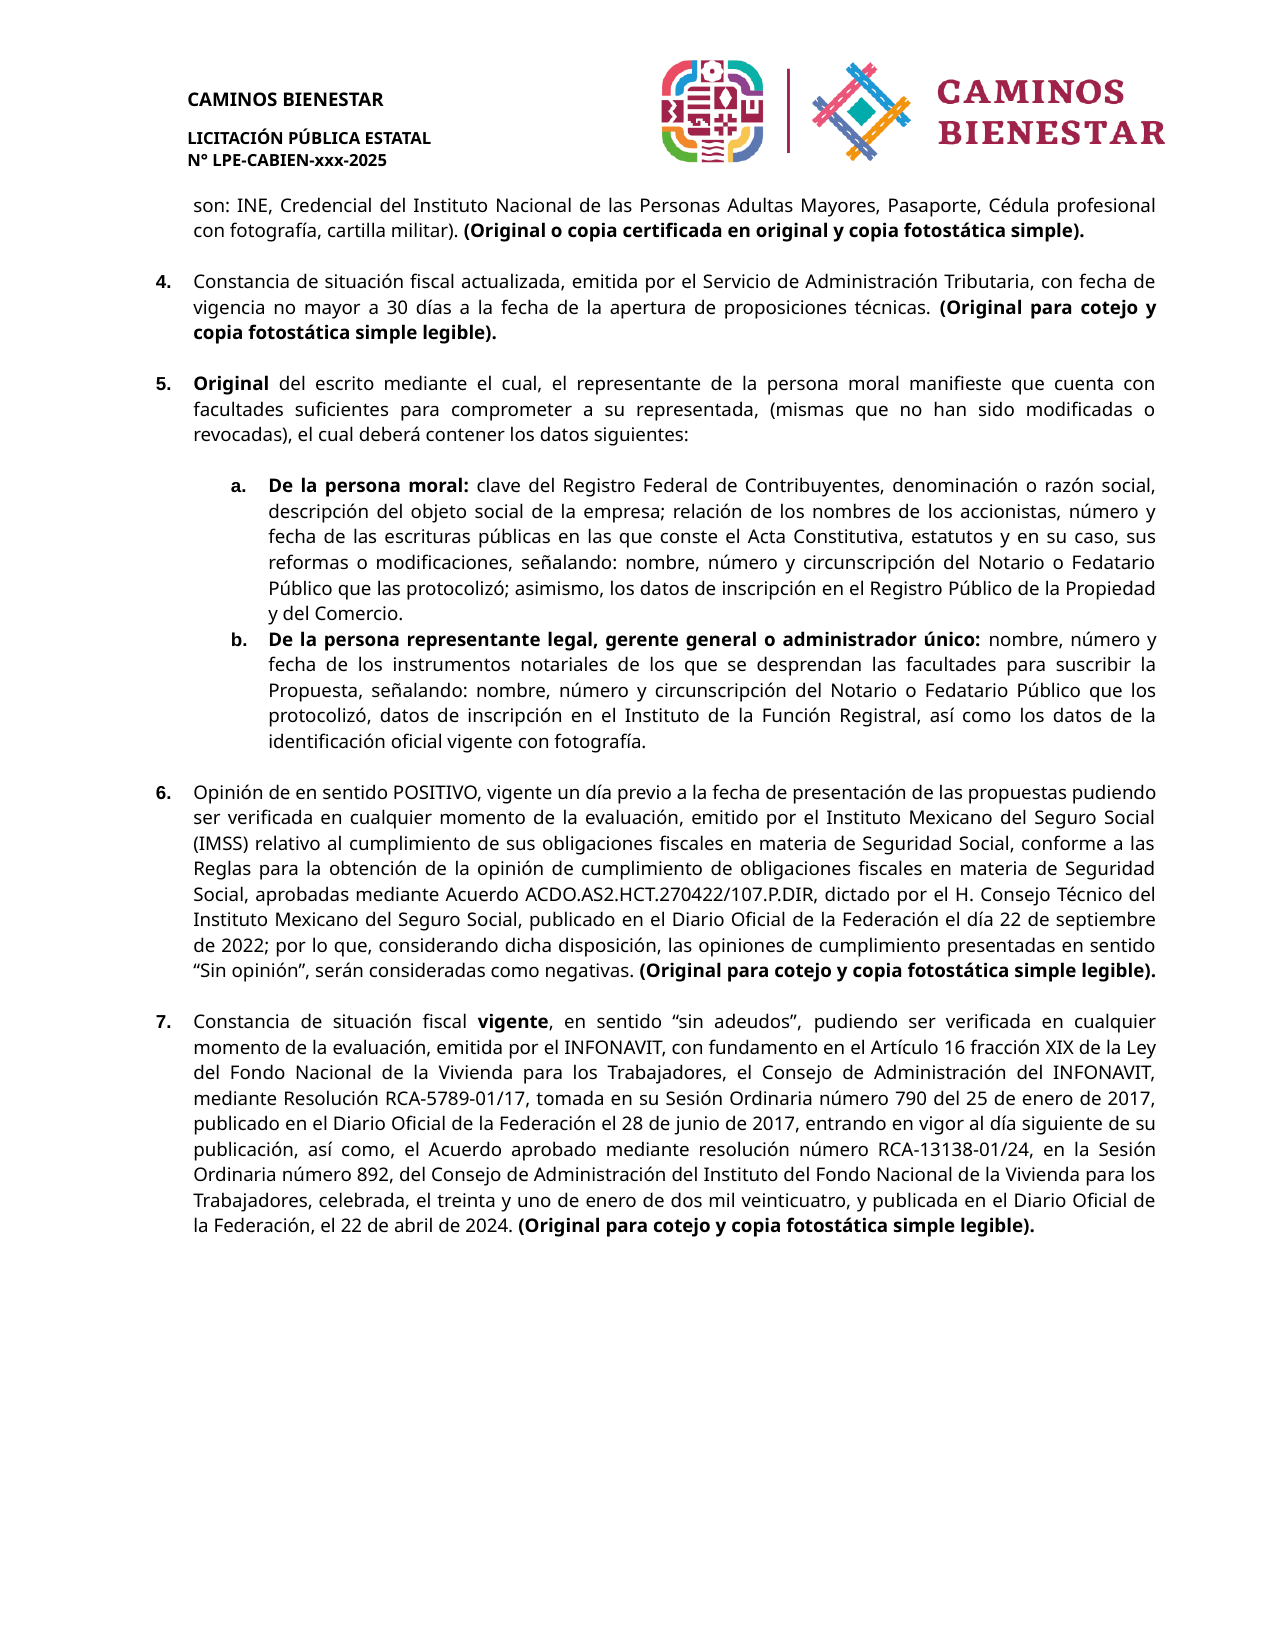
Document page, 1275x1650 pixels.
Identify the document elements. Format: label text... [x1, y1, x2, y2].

picture [636, 36, 1172, 185]
list Constancia de situación fiscal actualizada, emitida por el Servicio de Administración Tributaria, con fecha de vigencia no mayor a 30 días a la fecha de la apertura de proposiciones técnicas. (Original para cotejo y copia fotostática simple legible). [156, 268, 1157, 345]
list De la persona representante legal, gerente general o administrador único: nombre, número y fecha de los instrumentos notariales de los que se desprendan las facultades para suscribir la Propuesta, señalando: nombre, número y circunscripción del Notario o Fedatario Público que los protocolizó, datos de inscripción en el Instituto de la Función Registral, así como los datos de la identificación oficial vigente con fotografía. [231, 626, 1157, 753]
list Original del escrito mediante el cual, el representante de la persona moral manifieste que cuenta con facultades suficientes para comprometer a su representada, (mismas que no han sido modificadas o revocadas), el cual deberá contener los datos siguientes: [156, 371, 1157, 447]
list Opinión de en sentido POSITIVO, vigente un día previo a la fecha de presentación de las propuestas pudiendo ser verificada en cualquier momento de la evaluación, emitido por el Instituto Mexicano del Seguro Social (IMSS) relativo al cumplimiento de sus obligaciones fiscales en materia de Seguridad Social, conforme a las Reglas para la obtención de la opinión de cumplimiento de obligaciones fiscales en materia de Seguridad Social, aprobadas mediante Acuerdo ACDO.AS2.HCT.270422/107.P.DIR, dictado por el H. Consejo Técnico del Instituto Mexicano del Seguro Social, publicado en el Diario Oficial de la Federación el día 22 de septiembre de 2022; por lo que, considerando dicha disposición, las opiniones de cumplimiento presentadas en sentido “Sin opinión”, serán consideradas como negativas. (Original para cotejo y copia fotostática simple legible). [156, 779, 1157, 983]
list Constancia de situación fiscal vigente, en sentido “sin adeudos”, pudiendo ser verificada en cualquier momento de la evaluación, emitida por el INFONAVIT, con fundamento en el Artículo 16 fracción XIX de la Ley del Fondo Nacional de la Vivienda para los Trabajadores, el Consejo de Administración del INFONAVIT, mediante Resolución RCA-5789-01/17, tomada en su Sesión Ordinaria número 790 del 25 de enero de 2017, publicado en el Diario Oficial de la Federación el 28 de junio de 2017, entrando en vigor al día siguiente de su publicación, así como, el Acuerdo aprobado mediante resolución número RCA-13138-01/24, en la Sesión Ordinaria número 892, del Consejo de Administración del Instituto del Fondo Nacional de la Vivienda para los Trabajadores, celebrada, el treinta y uno de enero de dos mil veinticuatro, y publicada en el Diario Oficial de la Federación, el 22 de abril de 2024. (Original para cotejo y copia fotostática simple legible). [156, 1009, 1157, 1238]
list De la persona moral: clave del Registro Federal de Contribuyentes, denominación o razón social, descripción del objeto social de la empresa; relación de los nombres de los accionistas, número y fecha de las escrituras públicas en las que conste el Acta Constitutiva, estatutos y en su caso, sus reformas o modificaciones, señalando: nombre, número y circunscripción del Notario o Fedatario Público que las protocolizó; asimismo, los datos de inscripción en el Registro Público de la Propiedad y del Comercio. [231, 473, 1157, 626]
